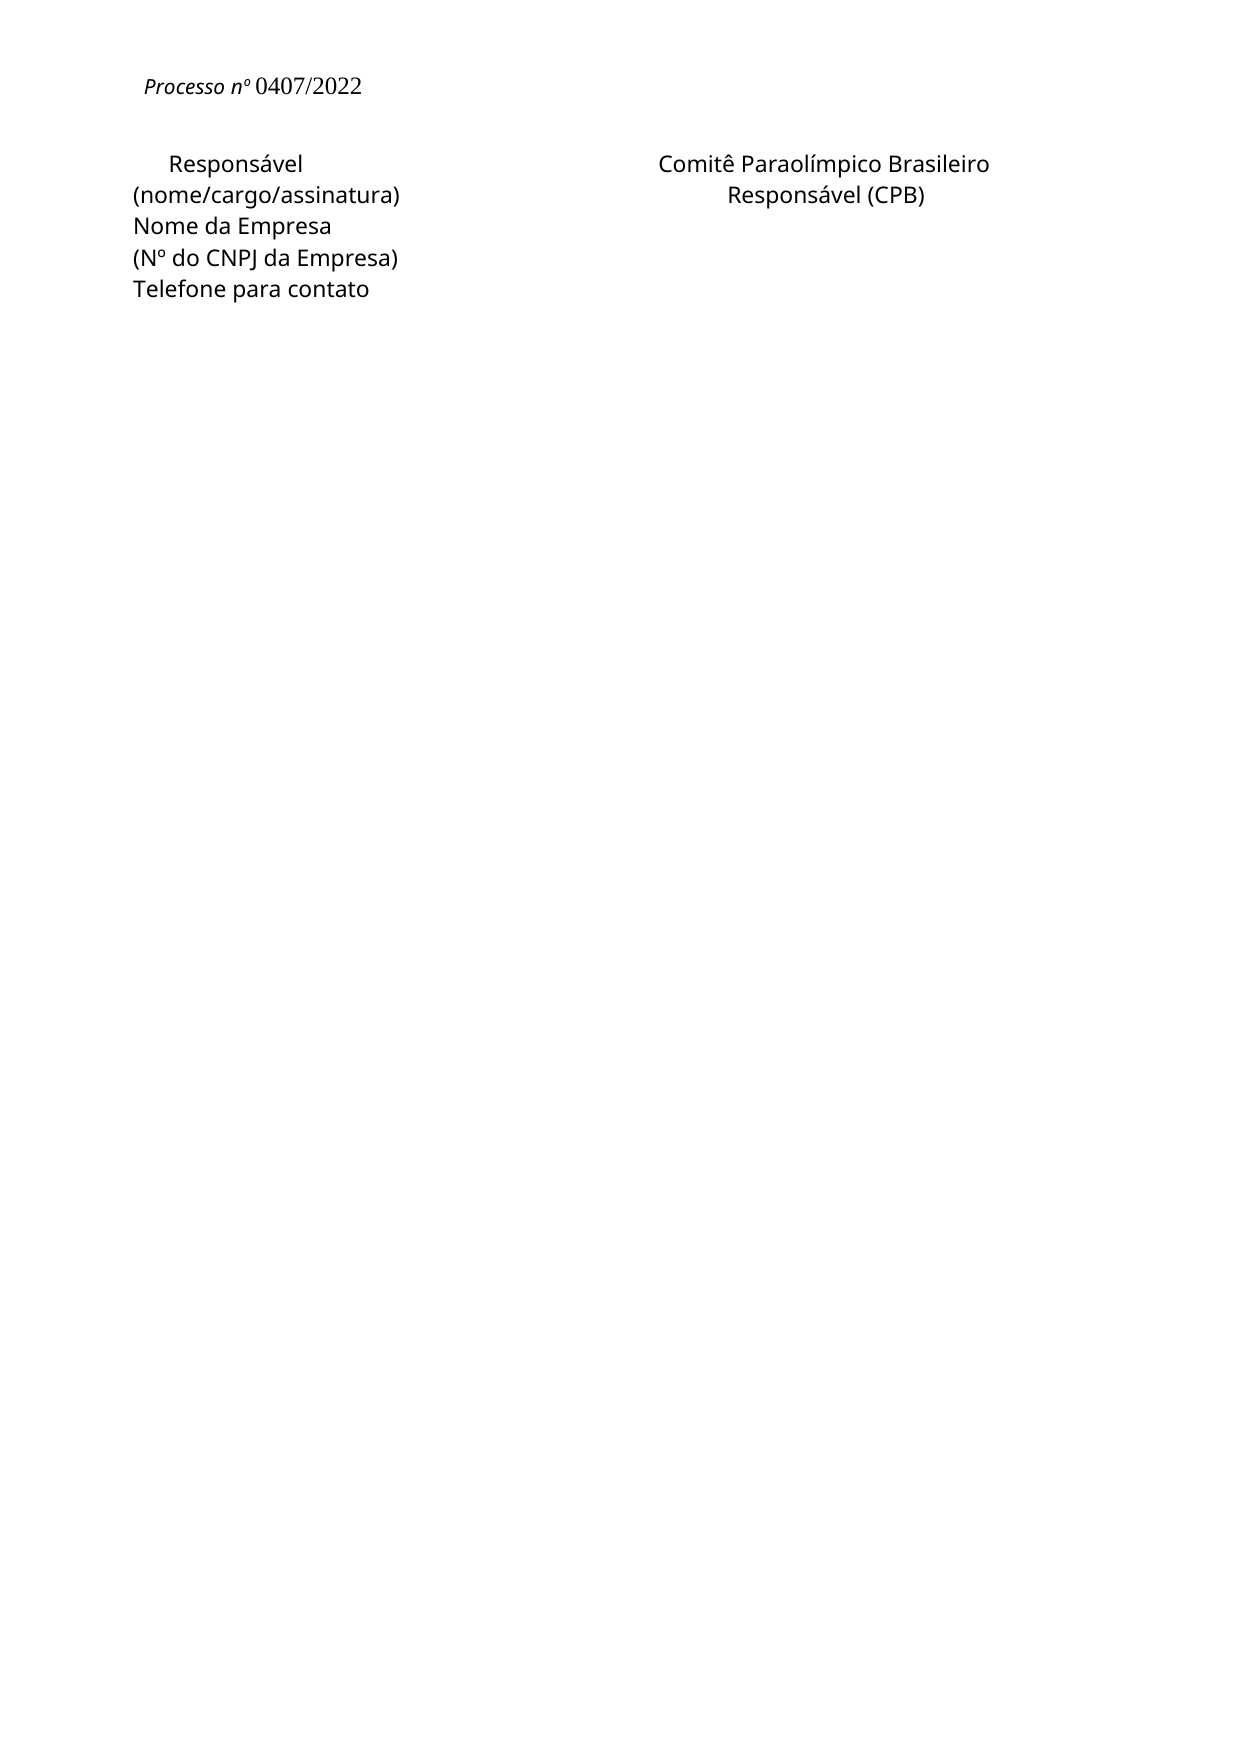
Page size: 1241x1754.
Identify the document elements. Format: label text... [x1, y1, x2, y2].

text (nome/cargo/assinatura) Responsável (CPB) [133, 179, 1063, 210]
text Nome da Empresa [133, 210, 1063, 241]
text Responsável Comitê Paraolímpico Brasileiro [133, 148, 1063, 179]
text Telefone para contato [133, 273, 1063, 304]
text (Nº do CNPJ da Empresa) [133, 241, 1063, 273]
